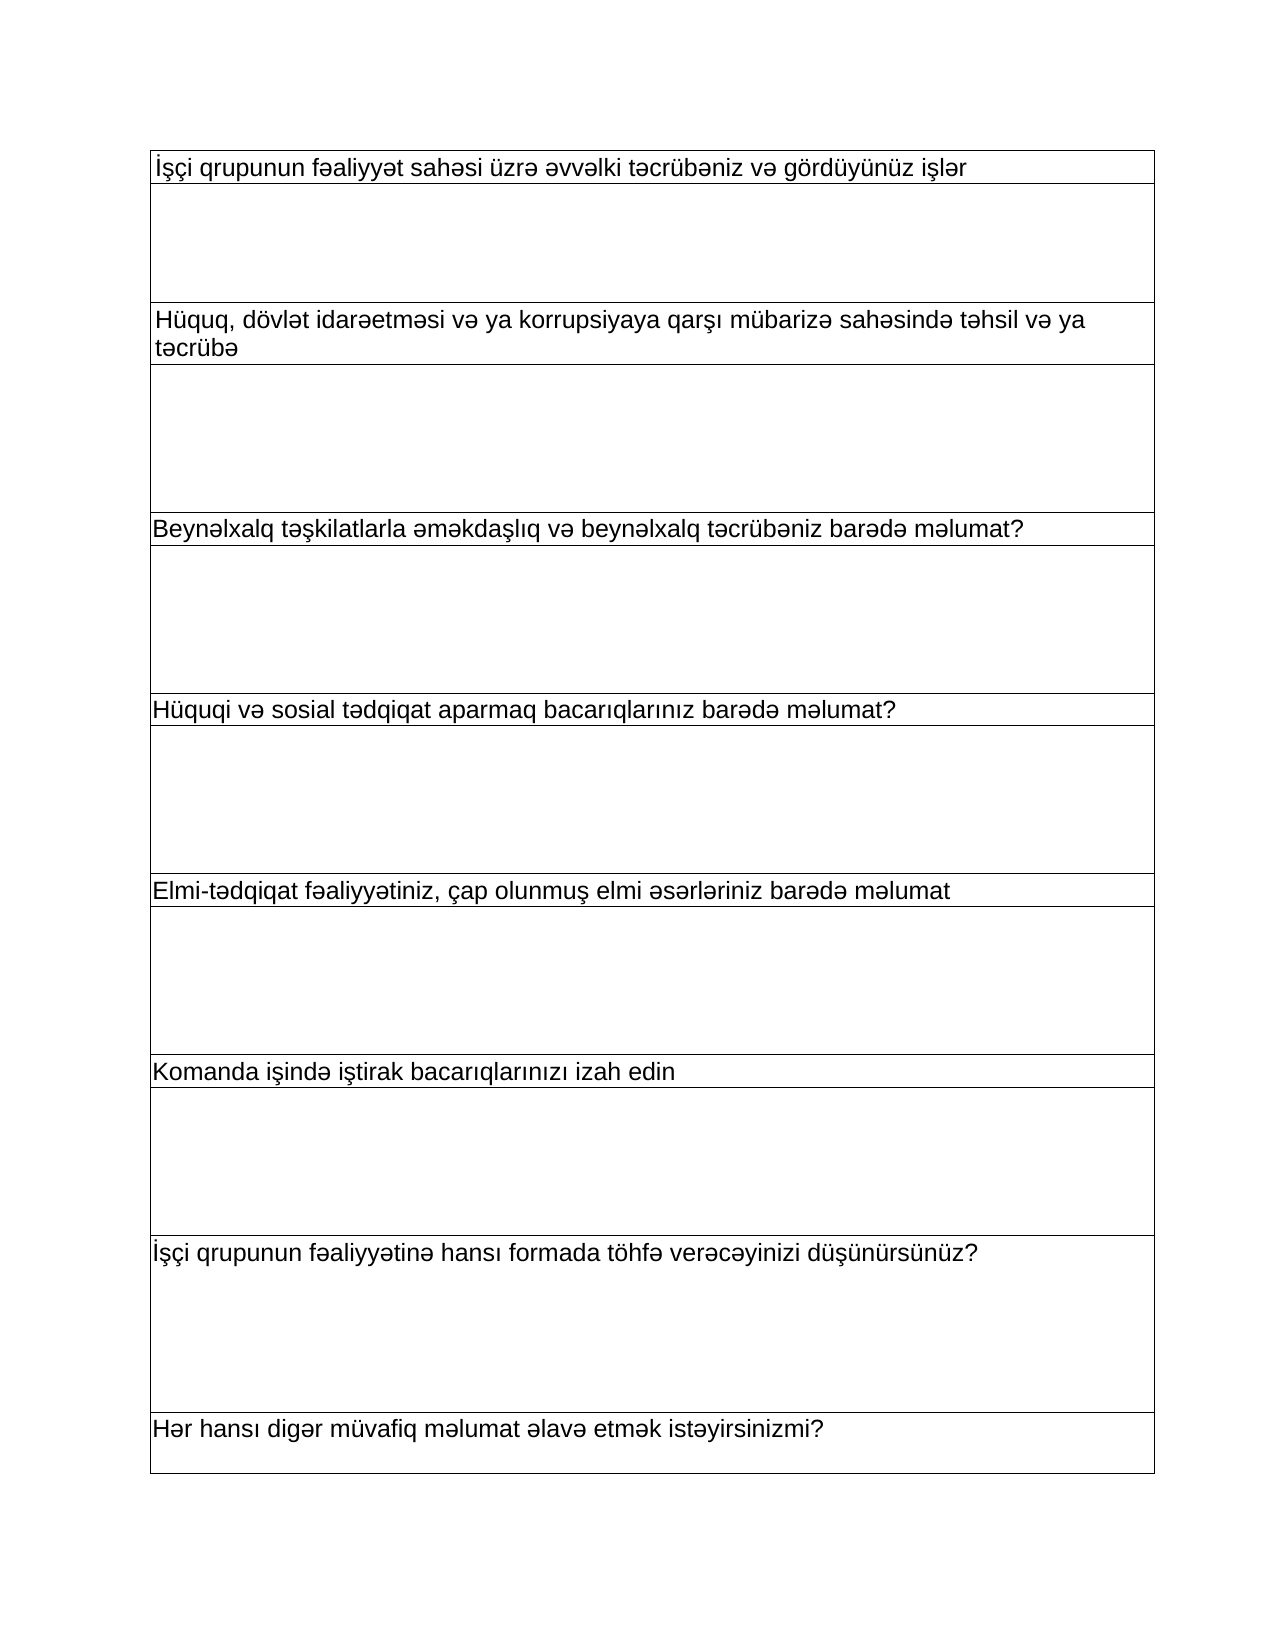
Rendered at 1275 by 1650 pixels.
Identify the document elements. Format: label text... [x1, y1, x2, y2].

table_cell Elmi-tədqiqat fəaliyyətiniz, çap olunmuş elmi əsərləriniz barədə məlumat [151, 874, 1154, 906]
table_cell İşçi qrupunun fəaliyyətinə hansı formada töhfə verəcəyinizi düşünürsünüz? [151, 1236, 1154, 1412]
table_cell [151, 365, 1154, 512]
table_cell [151, 726, 1154, 873]
table_cell Komanda işində iştirak bacarıqlarınızı izah edin [151, 1055, 1154, 1087]
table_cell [151, 1413, 1154, 1473]
table_cell [151, 546, 1154, 692]
table_cell Hüquq, dövlət idarəetməsi və ya korrupsiyaya qarşı mübarizə sahəsində təhsil və ya təcrübə [151, 303, 1154, 364]
table_cell Beynəlxalq təşkilatlarla əməkdaşlıq və beynəlxalq təcrübəniz barədə məlumat? [151, 513, 1154, 544]
table_cell [151, 1088, 1154, 1235]
table_cell [151, 907, 1154, 1054]
table_cell İşçi qrupunun fəaliyyət sahəsi üzrə əvvəlki təcrübəniz və gördüyünüz işlər [151, 151, 1154, 183]
table_cell Hüquqi və sosial tədqiqat aparmaq bacarıqlarınız barədə məlumat? [151, 694, 1154, 725]
table_cell [151, 184, 1154, 302]
